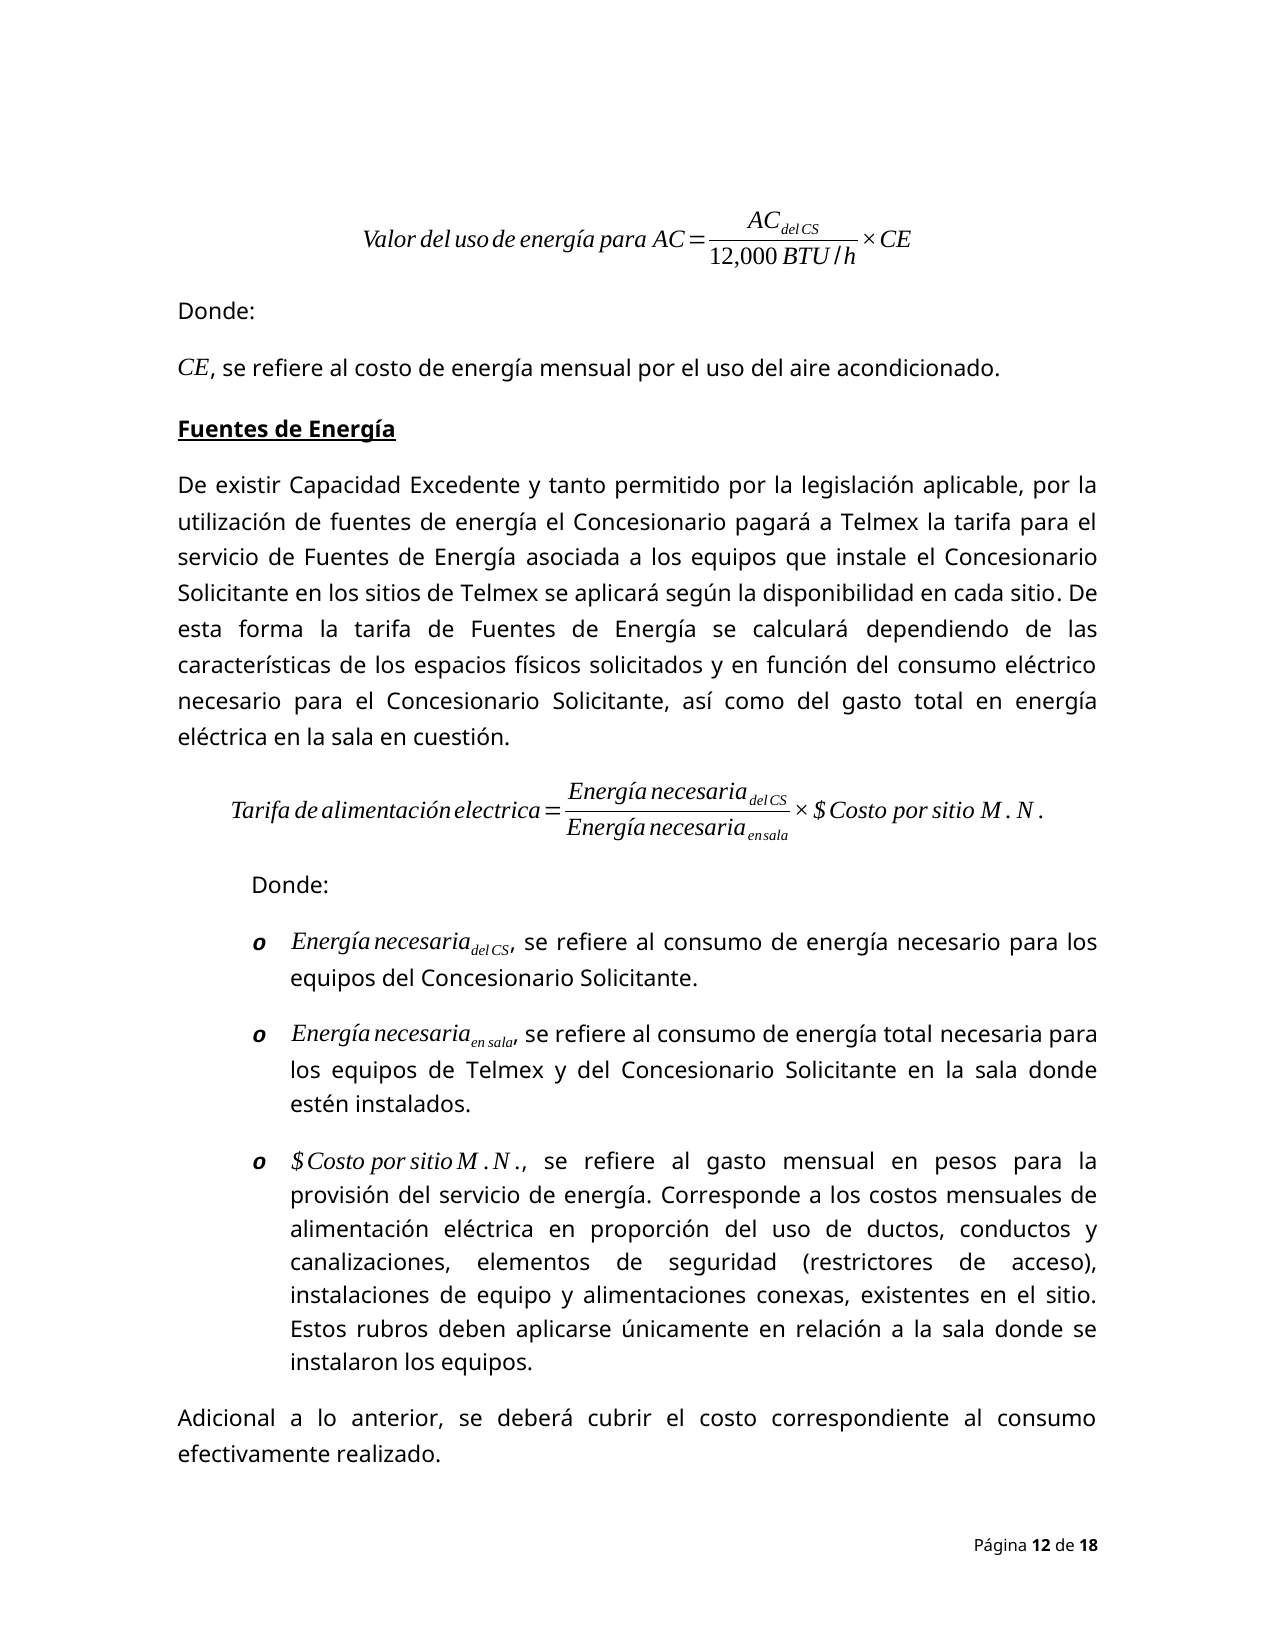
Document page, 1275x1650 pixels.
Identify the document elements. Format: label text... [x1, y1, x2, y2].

text Adicional a lo anterior, se deberá cubrir el costo correspondiente al consumo efectivamente realizado. [177, 1402, 1098, 1469]
list , se refiere al consumo de energía necesario para los equipos del Concesionario Solicitante. [252, 926, 1098, 993]
list , se refiere al gasto mensual en pesos para la provisión del servicio de energía. Corresponde a los costos mensuales de alimentación eléctrica en proporción del uso de ductos, conductos y canalizaciones, elementos de seguridad (restrictores de acceso), instalaciones de equipo y alimentaciones conexas, existentes en el sitio. Estos rubros deben aplicarse únicamente en relación a la sala donde se instalaron los equipos. [252, 1144, 1098, 1377]
text Fuentes de Energía [177, 413, 1098, 444]
text Donde: [177, 869, 1098, 900]
list , se refiere al consumo de energía total necesaria para los equipos de Telmex y del Concesionario Solicitante en la sala donde estén instalados. [252, 1018, 1098, 1119]
text Donde: [177, 295, 1098, 326]
text , se refiere al costo de energía mensual por el uso del aire acondicionado. [177, 352, 1098, 383]
text De existir Capacidad Excedente y tanto permitido por la legislación aplicable, por la utilización de fuentes de energía el Concesionario pagará a Telmex la tarifa para el servicio de Fuentes de Energía asociada a los equipos que instale el Concesionario Solicitante en los sitios de Telmex se aplicará según la disponibilidad en cada sitio. De esta forma la tarifa de Fuentes de Energía se calculará dependiendo de las características de los espacios físicos solicitados y en función del consumo eléctrico necesario para el Concesionario Solicitante, así como del gasto total en energía eléctrica en la sala en cuestión. [177, 469, 1098, 752]
